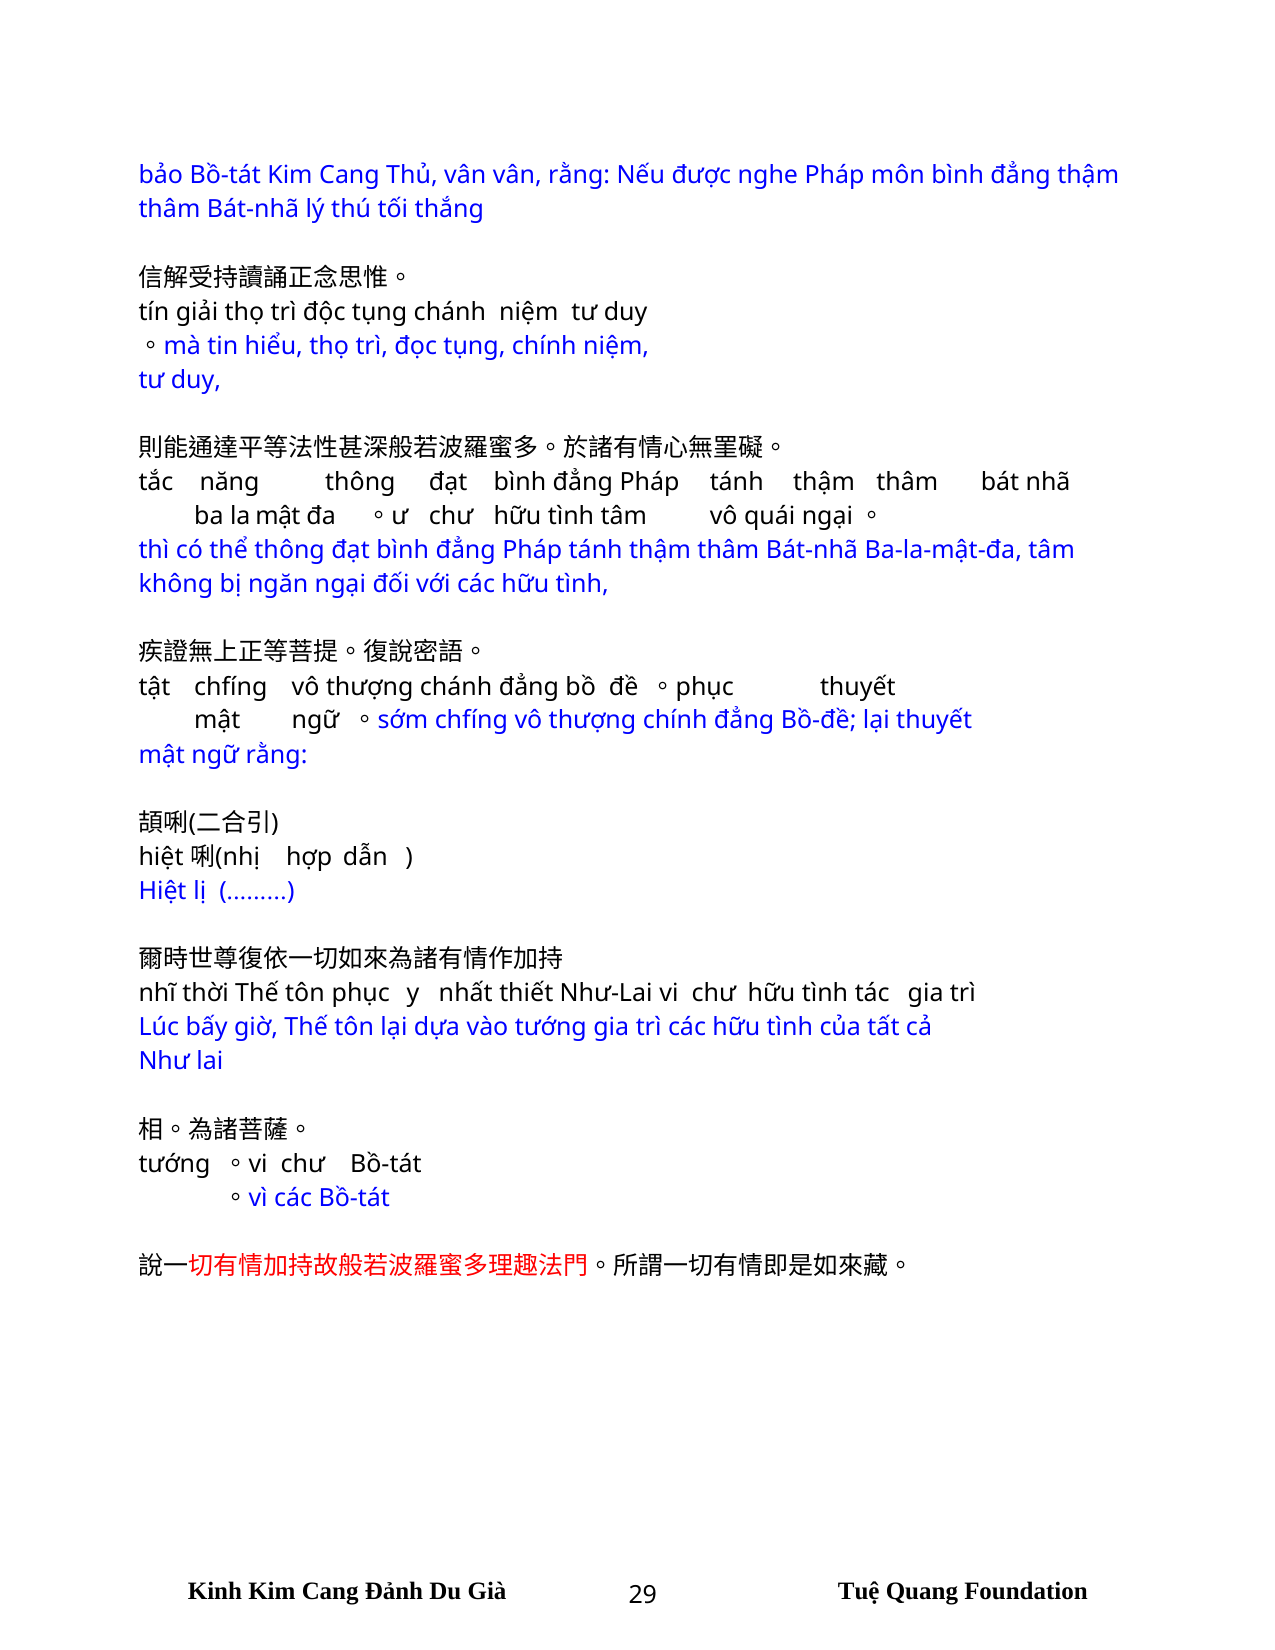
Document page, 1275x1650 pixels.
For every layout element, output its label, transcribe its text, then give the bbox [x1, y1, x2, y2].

text tật chfíng vô thượng chánh đẳng bồ đề 。phục thuyết mật ngữ 。sớm chfíng vô thượng chính đẳng Bồ-đề; lại thuyết mật ngữ rằng: [138, 668, 978, 770]
text 說一切有情加持故般若波羅蜜多理趣法門。所謂一切有情即是如來藏。 [138, 1248, 1148, 1282]
text hiệt 唎(nhị hợp dẫn ) Hiệt lị ( ) [138, 838, 414, 907]
text 疾證無上正等菩提。復說密語。 [138, 634, 1148, 668]
text 信解受持讀誦正念思惟。 [138, 259, 1148, 293]
text 頡唎(二合引) [138, 804, 1148, 838]
text 爾時世尊復依一切如來為諸有情作加持 [138, 941, 1148, 975]
text nhĩ thời Thế tôn phục y nhất thiết Như-Lai vi chư hữu tình tác gia trì Lúc bấy giờ, Thế tôn lại dựa vào tướng gia trì các hữu tình của tất cả Như lai [138, 975, 982, 1077]
text bảo Bồ-tát Kim Cang Thủ, vân vân, rằng: Nếu được nghe Pháp môn bình đẳng thậm thâm Bát-nhã lý thú tối thắng [138, 157, 1139, 225]
text thì có thể thông đạt bình đẳng Pháp tánh thậm thâm Bát-nhã Ba-la-mật-đa, tâm không bị ngăn ngại đối với các hữu tình, [138, 532, 1122, 600]
text tín giải thọ trì độc tụng chánh niệm tư duy 。mà tin hiểu, thọ trì, đọc tụng, chính niệm, tư duy, [138, 293, 675, 395]
text tắc năng thông đạt bình đẳng Pháp tánh thậm thâm bát nhã ba la mật đa 。ư chư hữu tình tâm vô quái ngại 。 [138, 464, 1098, 532]
text 相。為諸菩薩。 [138, 1111, 1148, 1145]
text tướng 。vi chư Bồ-tát 。vì các Bồ-tát [138, 1145, 463, 1213]
text 則能通達平等法性甚深般若波羅蜜多。於諸有情心無罣礙。 [138, 429, 1148, 464]
